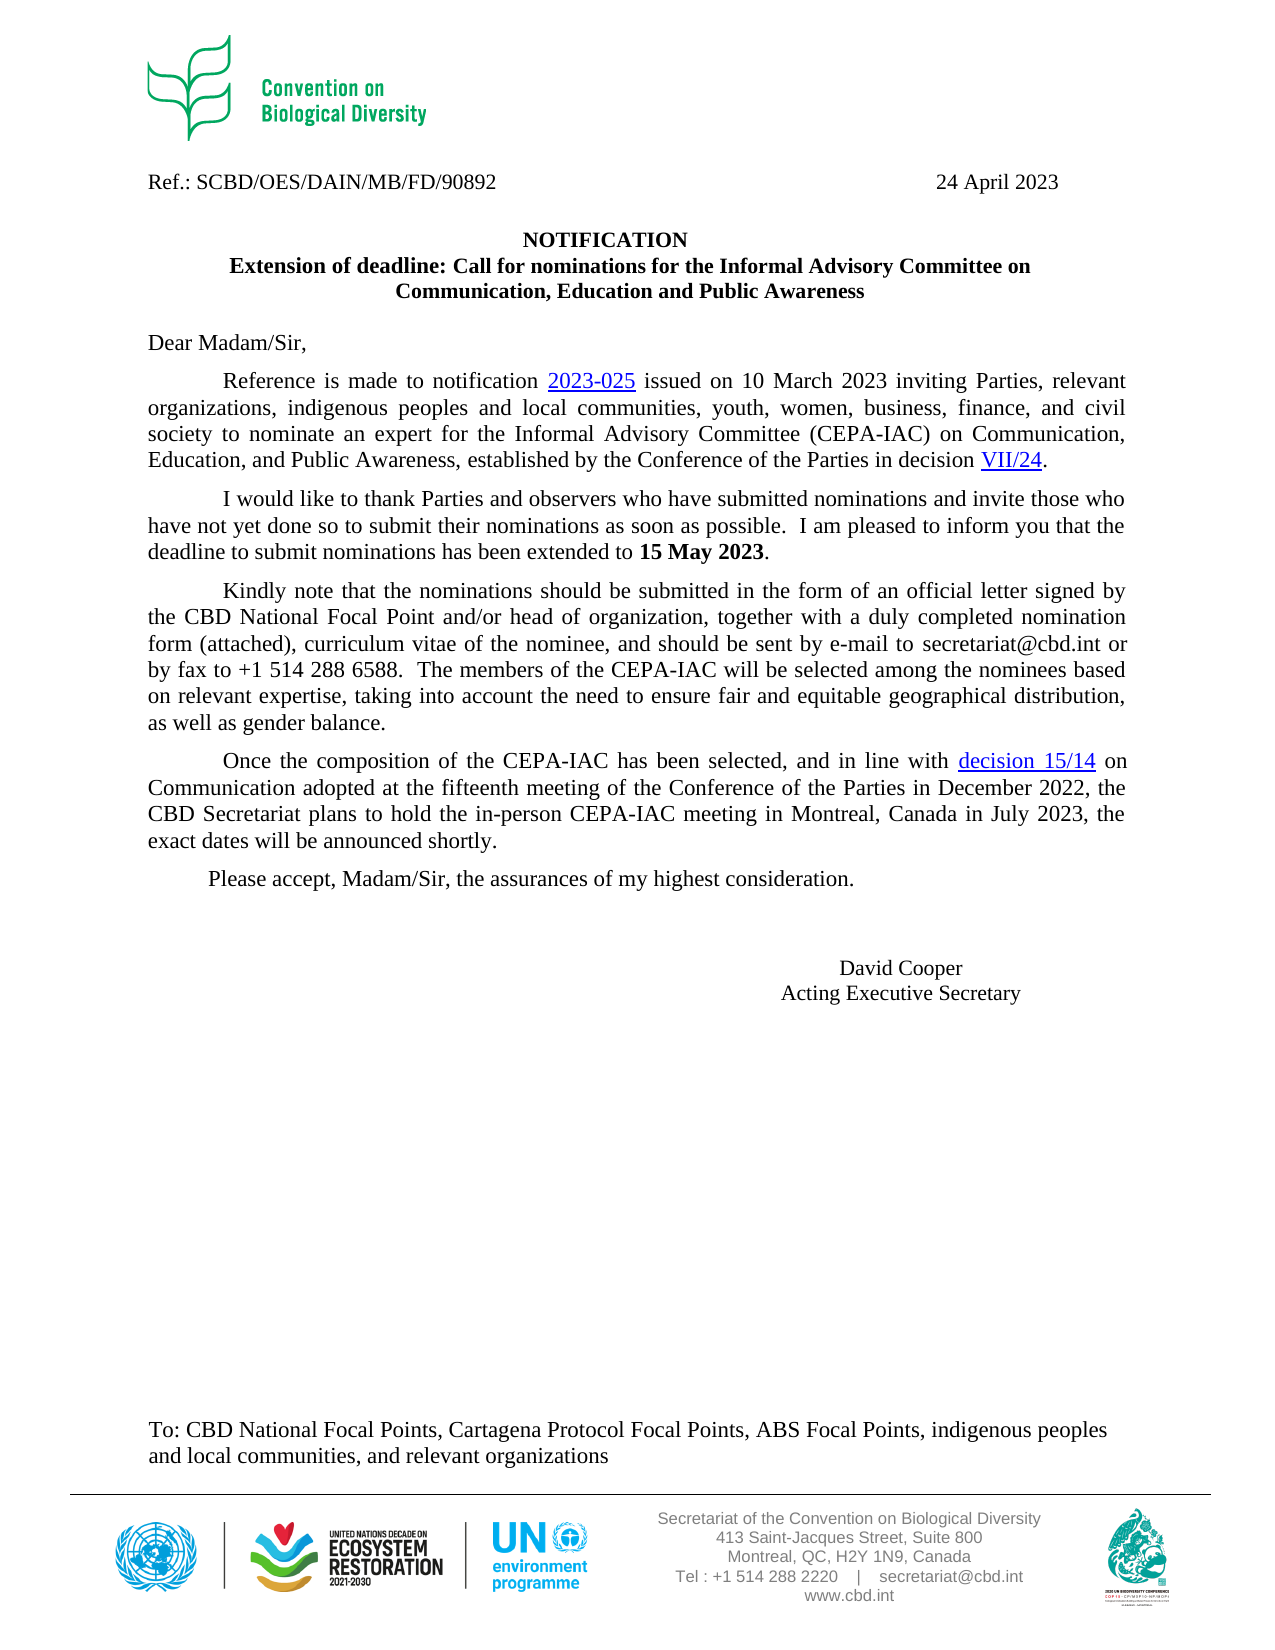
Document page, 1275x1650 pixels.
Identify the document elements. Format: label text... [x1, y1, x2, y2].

picture [160, 1575, 175, 1583]
text Kindly note that the nominations should be submitted in the form of an official letter signed by the CBD National Focal Point and/or head of organization, together with a duly completed nomination form (attached), curriculum vitae of the nominee, and should be sent by e-mail to secretariat@cbd.int or by fax to +1 514 288 6588. The members of the CEPA-IAC will be selected among the nominees based on relevant expertise, taking into account the need to ensure fair and equitable geographical distribution, as well as gender balance. [148, 577, 1127, 735]
text Extension of deadline: Call for nominations for the Informal Advisory Committee on [133, 252, 1127, 278]
picture [163, 1522, 590, 1592]
picture [157, 1531, 166, 1536]
text Acting Executive Secretary [679, 980, 1122, 1005]
picture [144, 1568, 154, 1573]
picture [139, 1525, 154, 1533]
picture [149, 1586, 163, 1592]
text David Cooper [679, 955, 1122, 980]
picture [123, 1534, 138, 1567]
picture [500, 1522, 509, 1548]
picture [115, 1522, 149, 1549]
picture [171, 1534, 182, 1550]
picture [143, 1531, 154, 1537]
picture [528, 1522, 538, 1538]
text Ref.: SCBD/OES/DAIN/MB/FD/90892 24 April 2023 [148, 169, 1127, 194]
text I would like to thank Parties and observers who have submitted nominations and invite those who have not yet done so to submit their nominations as soon as possible. I am pleased to inform you that the deadline to submit nominations has been extended to 15 May 2023. [148, 485, 1127, 564]
text Once the composition of the CEPA-IAC has been selected, and in line with decision 15/14 on Communication adopted at the fifteenth meeting of the Conference of the Parties in December 2022, the CBD Secretariat plans to hold the in-person CEPA-IAC meeting in Montreal, Canada in July 2023, the exact dates will be announced shortly. [148, 748, 1127, 853]
picture [1105, 1508, 1169, 1606]
text Dear Madam/Sir, [148, 329, 1127, 355]
picture [147, 35, 426, 141]
picture [157, 1570, 173, 1579]
picture [496, 1582, 518, 1592]
picture [171, 1553, 177, 1564]
text Please accept, Madam/Sir, the assurances of my highest consideration. [133, 866, 1127, 892]
text Communication, Education and Public Awareness [133, 278, 1127, 303]
picture [135, 1539, 141, 1550]
picture [174, 1553, 182, 1574]
picture [115, 1564, 145, 1592]
picture [139, 1571, 154, 1579]
text NOTIFICATION [508, 227, 1127, 252]
text Reference is made to notification 2023-025 issued on 10 March 2023 inviting Parties, relevant organizations, indigenous peoples and local communities, youth, women, business, finance, and civil society to nominate an expert for the Informal Advisory Committee (CEPA-IAC) on Communication, Education, and Public Awareness, established by the Conference of the Parties in decision VII/24. [148, 367, 1127, 473]
picture [138, 1576, 151, 1584]
picture [182, 1544, 189, 1566]
picture [162, 1526, 173, 1532]
